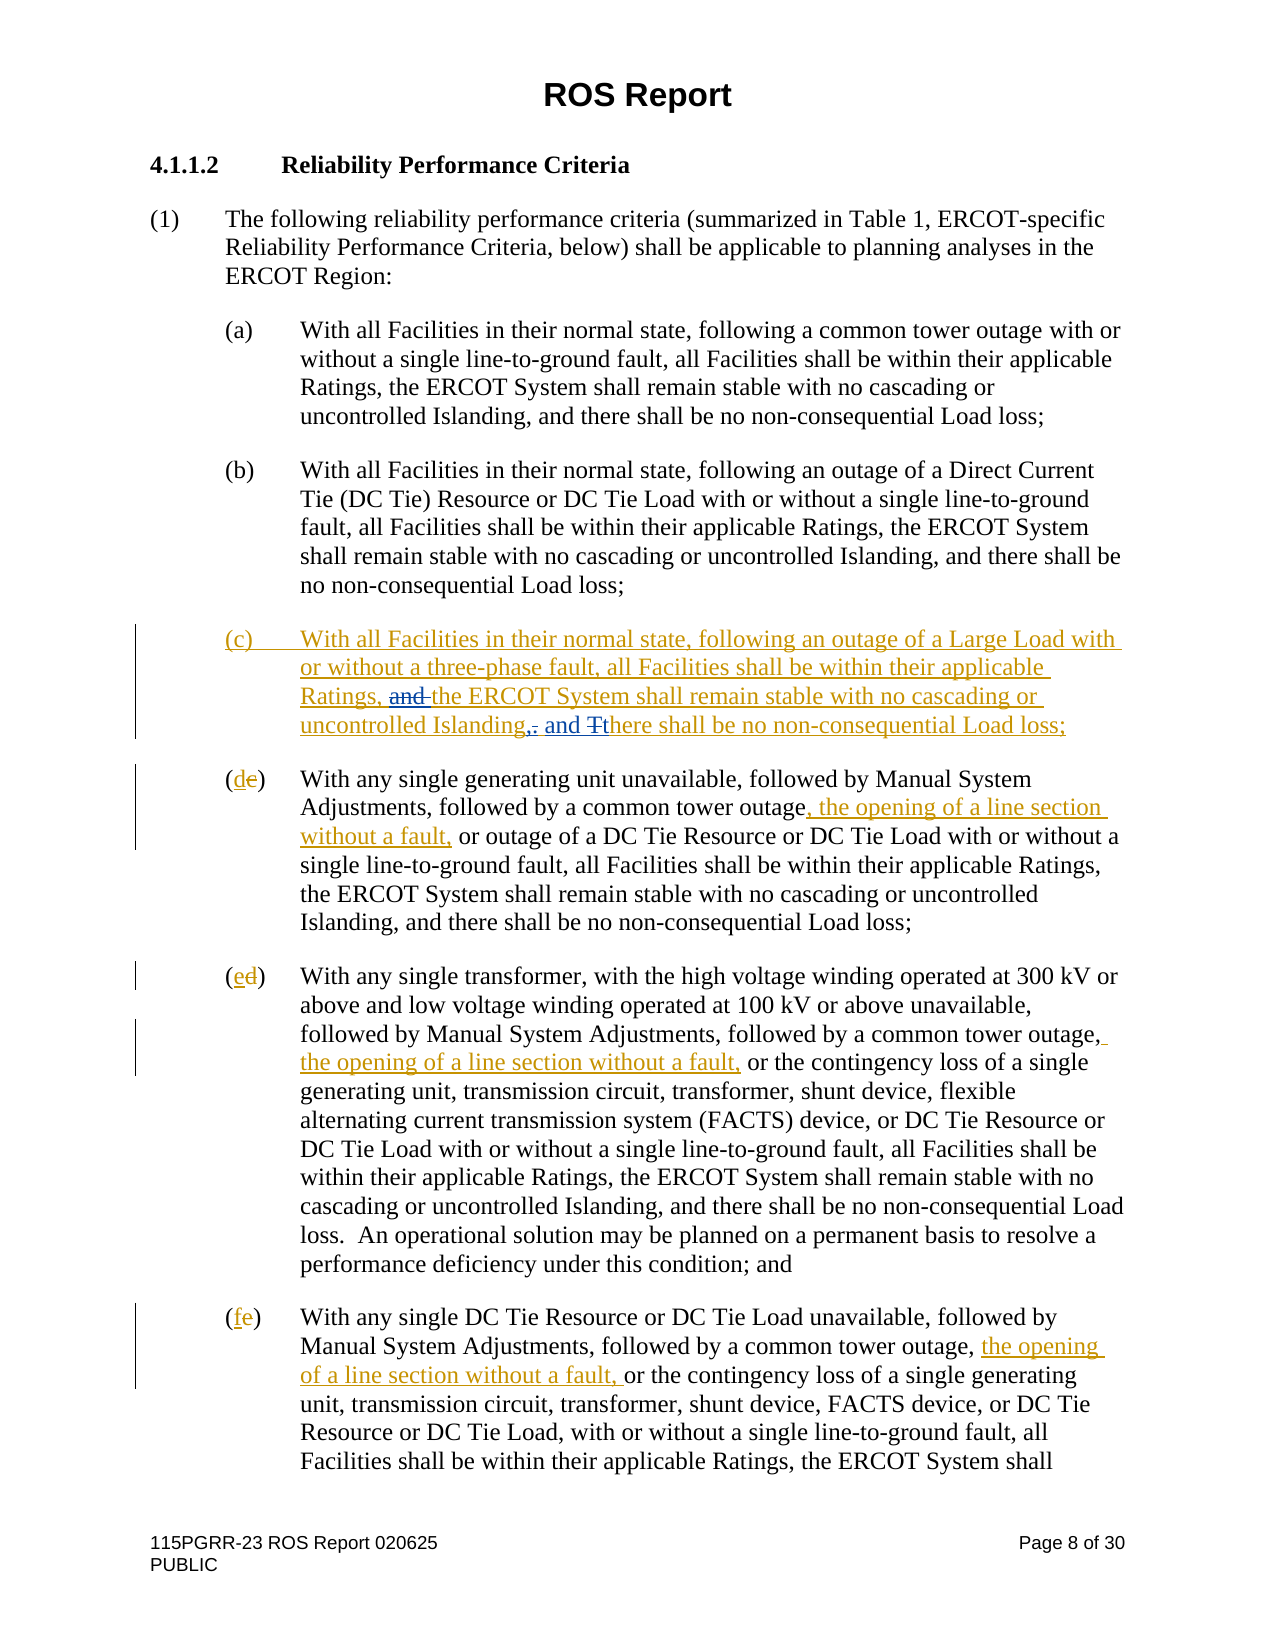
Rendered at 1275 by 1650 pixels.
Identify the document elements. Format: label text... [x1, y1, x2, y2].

text () With any single generating unit unavailable, followed by Manual System Adjustments, followed by a common tower outage or outage of a DC Tie Resource or DC Tie Load with or without a single line-to-ground fault, all Facilities shall be within their applicable Ratings, the ERCOT System shall remain stable with no cascading or uncontrolled Islanding, and there shall be no non-consequential Load loss; [225, 764, 1125, 936]
text (b) With all Facilities in their normal state, following an outage of a Direct Current Tie (DC Tie) Resource or DC Tie Load with or without a single line-to-ground fault, all Facilities shall be within their applicable Ratings, the ERCOT System shall remain stable with no cascading or uncontrolled Islanding, and there shall be no non-consequential Load loss; [225, 455, 1125, 599]
text (1) The following reliability performance criteria (summarized in Table 1, ERCOT-specific Reliability Performance Criteria, below) shall be applicable to planning analyses in the ERCOT Region: [150, 204, 1125, 290]
text 4.1.1.2 Reliability Performance Criteria [150, 150, 1125, 179]
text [225, 1302, 1125, 1475]
text (a) With all Facilities in their normal state, following a common tower outage with or without a single line-to-ground fault, all Facilities shall be within their applicable Ratings, the ERCOT System shall remain stable with no cascading or uncontrolled Islanding, and there shall be no non-consequential Load loss; [225, 315, 1125, 430]
text () With any single transformer, with the high voltage winding operated at 300 kV or above and low voltage winding operated at 100 kV or above unavailable, followed by Manual System Adjustments, followed by a common tower outage, or the contingency loss of a single generating unit, transmission circuit, transformer, shunt device, flexible alternating current transmission system (FACTS) device, or DC Tie Resource or DC Tie Load with or without a single line-to-ground fault, all Facilities shall be within their applicable Ratings, the ERCOT System shall remain stable with no cascading or uncontrolled Islanding, and there shall be no non-consequential Load loss. An operational solution may be planned on a permanent basis to resolve a performance deficiency under this condition; and [225, 961, 1125, 1277]
